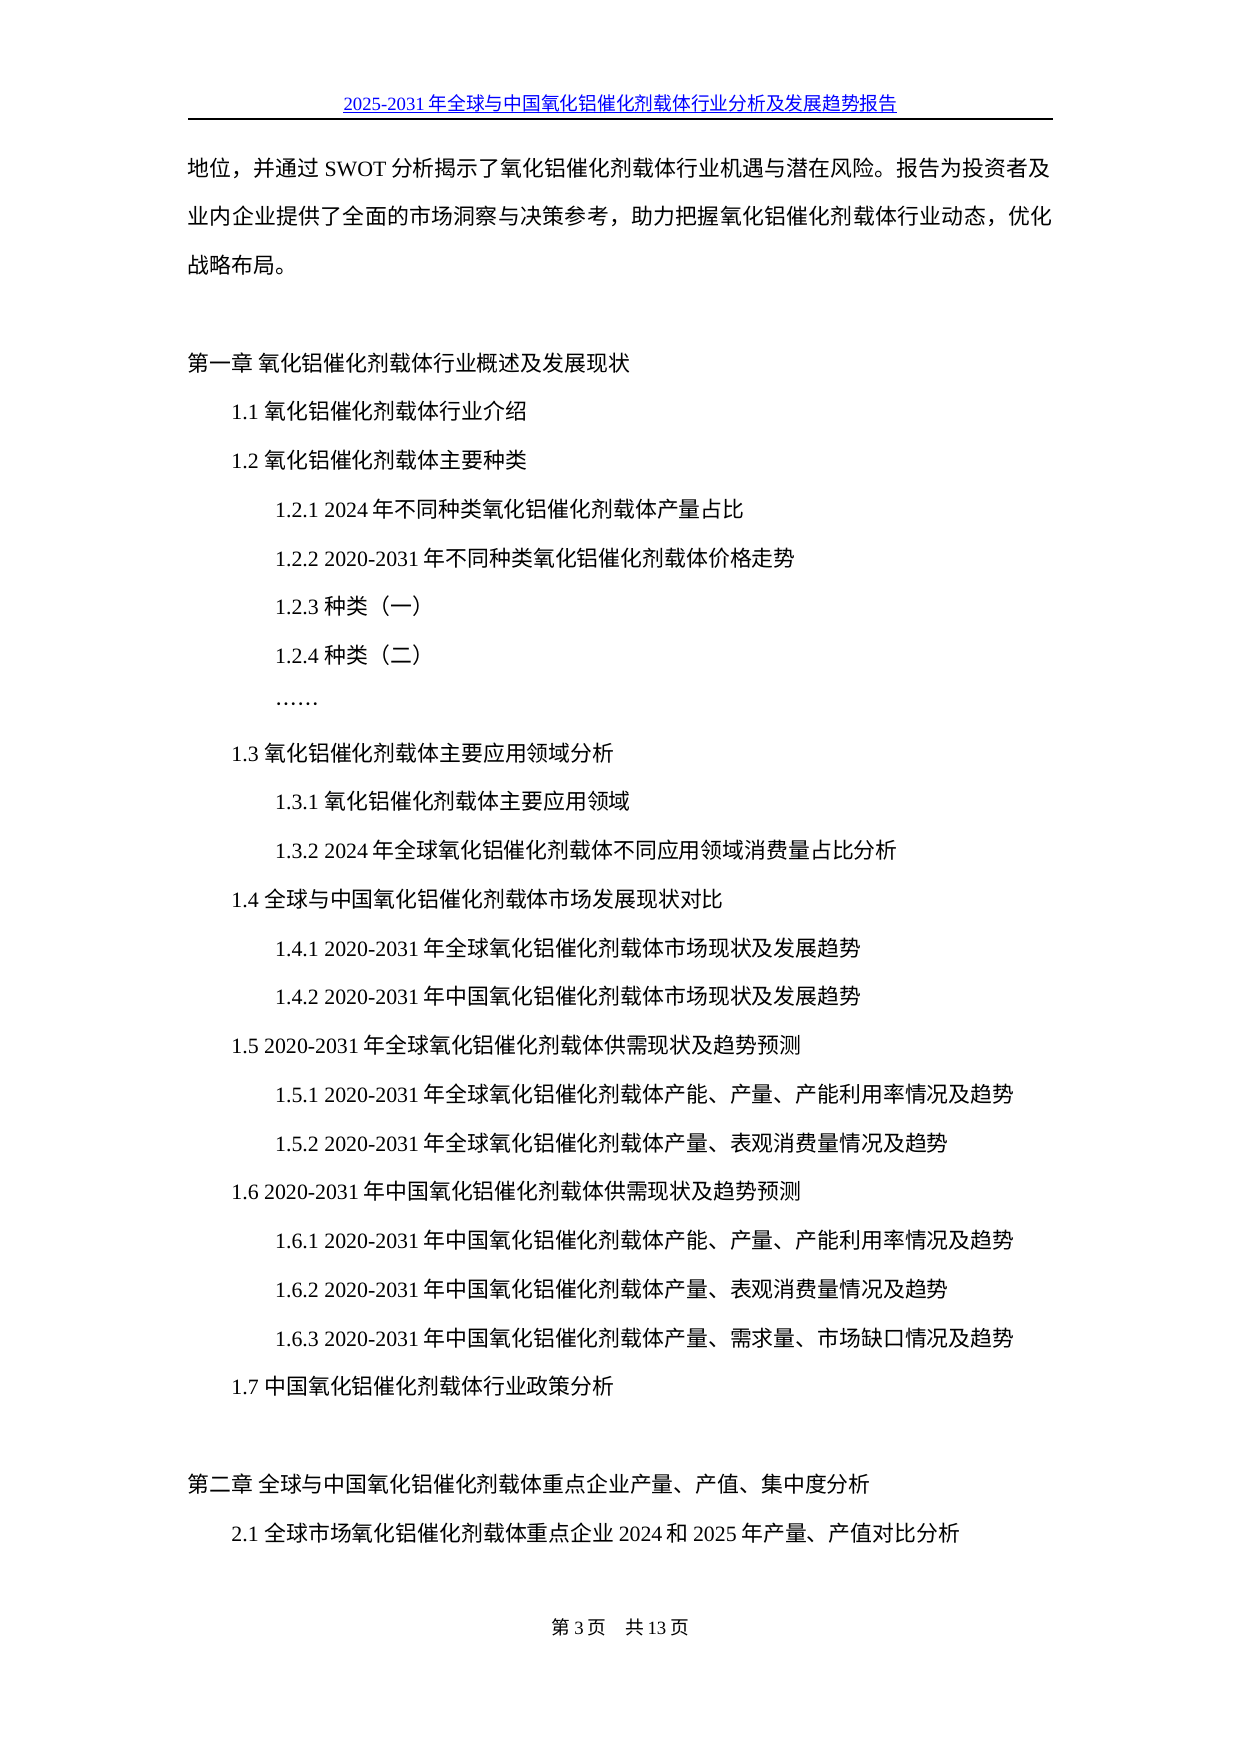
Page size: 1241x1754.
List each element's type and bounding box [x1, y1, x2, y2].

text [187, 150, 1053, 1548]
